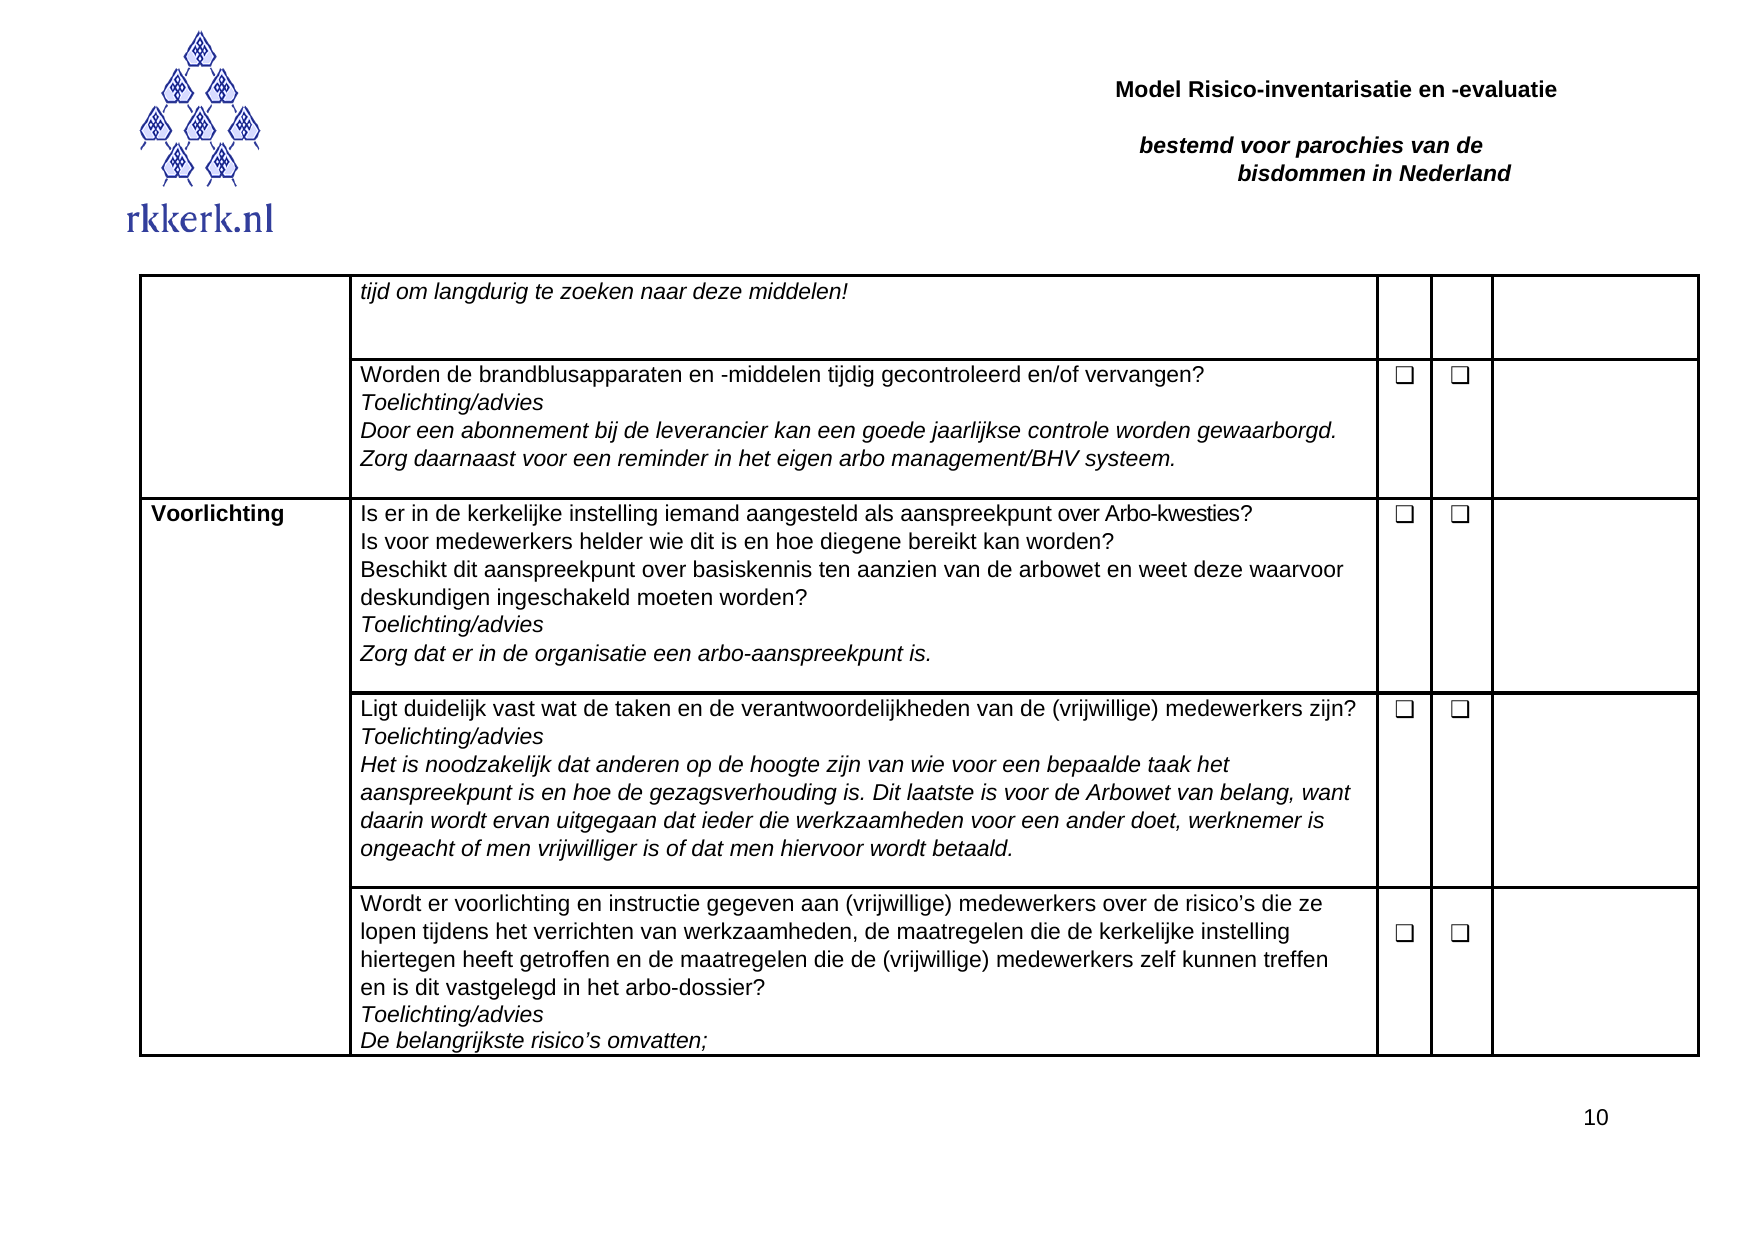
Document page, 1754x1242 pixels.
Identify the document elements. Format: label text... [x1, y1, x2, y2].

table_cell Voorlichting [142, 500, 349, 1054]
table_cell ❑ [1433, 500, 1491, 691]
table_cell Ligt duidelijk vast wat de taken en de verantwoordelijkheden van de (vrijwillige) medewerkers zijn? Toelichting/advies Het is noodzakelijk dat anderen op de hoogte zijn van wie voor een bepaalde taak het aanspreekpunt is en hoe de gezagsverhouding is. Dit laatste is voor de Arbowet van belang, want daarin wordt ervan uitgegaan dat ieder die werkzaamheden voor een ander doet, werknemer is ongeacht of men vrijwilliger is of dat men hiervoor wordt betaald. [352, 695, 1376, 886]
table_cell ❑ [1379, 361, 1430, 497]
table_cell [1494, 361, 1697, 497]
table_cell Is er in de kerkelijke instelling iemand aangesteld als aanspreekpunt over Arbo-kwesties? Is voor medewerkers helder wie dit is en hoe diegene bereikt kan worden? Beschikt dit aanspreekpunt over basiskennis ten aanzien van de arbowet en weet deze waarvoor deskundigen ingeschakeld moeten worden? Toelichting/advies Zorg dat er in de organisatie een arbo-aanspreekpunt is. [352, 500, 1376, 691]
table_cell ❑ [1379, 500, 1430, 691]
table_cell ❑ [1433, 361, 1491, 497]
table_header [142, 277, 349, 497]
table_cell [1494, 500, 1697, 691]
table_header [1433, 277, 1491, 358]
table_cell ❑ [1433, 695, 1491, 886]
picture [125, 29, 274, 233]
table_cell Wordt er voorlichting en instructie gegeven aan (vrijwillige) medewerkers over de risico’s die ze lopen tijdens het verrichten van werkzaamheden, de maatregelen die de kerkelijke instelling hiertegen heeft getroffen en de maatregelen die de (vrijwillige) medewerkers zelf kunnen treffen en is dit vastgelegd in het arbo-dossier? Toelichting/advies De belangrijkste risico’s omvatten; [352, 889, 1376, 1054]
table_cell [1494, 695, 1697, 886]
table_cell ❑ [1379, 889, 1430, 1054]
table_cell [1494, 889, 1697, 1054]
table_cell ❑ [1379, 695, 1430, 886]
table_cell Worden de brandblusapparaten en -middelen tijdig gecontroleerd en/of vervangen? Toelichting/advies Door een abonnement bij de leverancier kan een goede jaarlijkse controle worden gewaarborgd. Zorg daarnaast voor een reminder in het eigen arbo management/BHV systeem. [352, 361, 1376, 497]
table_header tijd om langdurig te zoeken naar deze middelen! [352, 277, 1376, 358]
table_header [1379, 277, 1430, 358]
table_cell ❑ [1433, 889, 1491, 1054]
table_header [1494, 277, 1697, 358]
